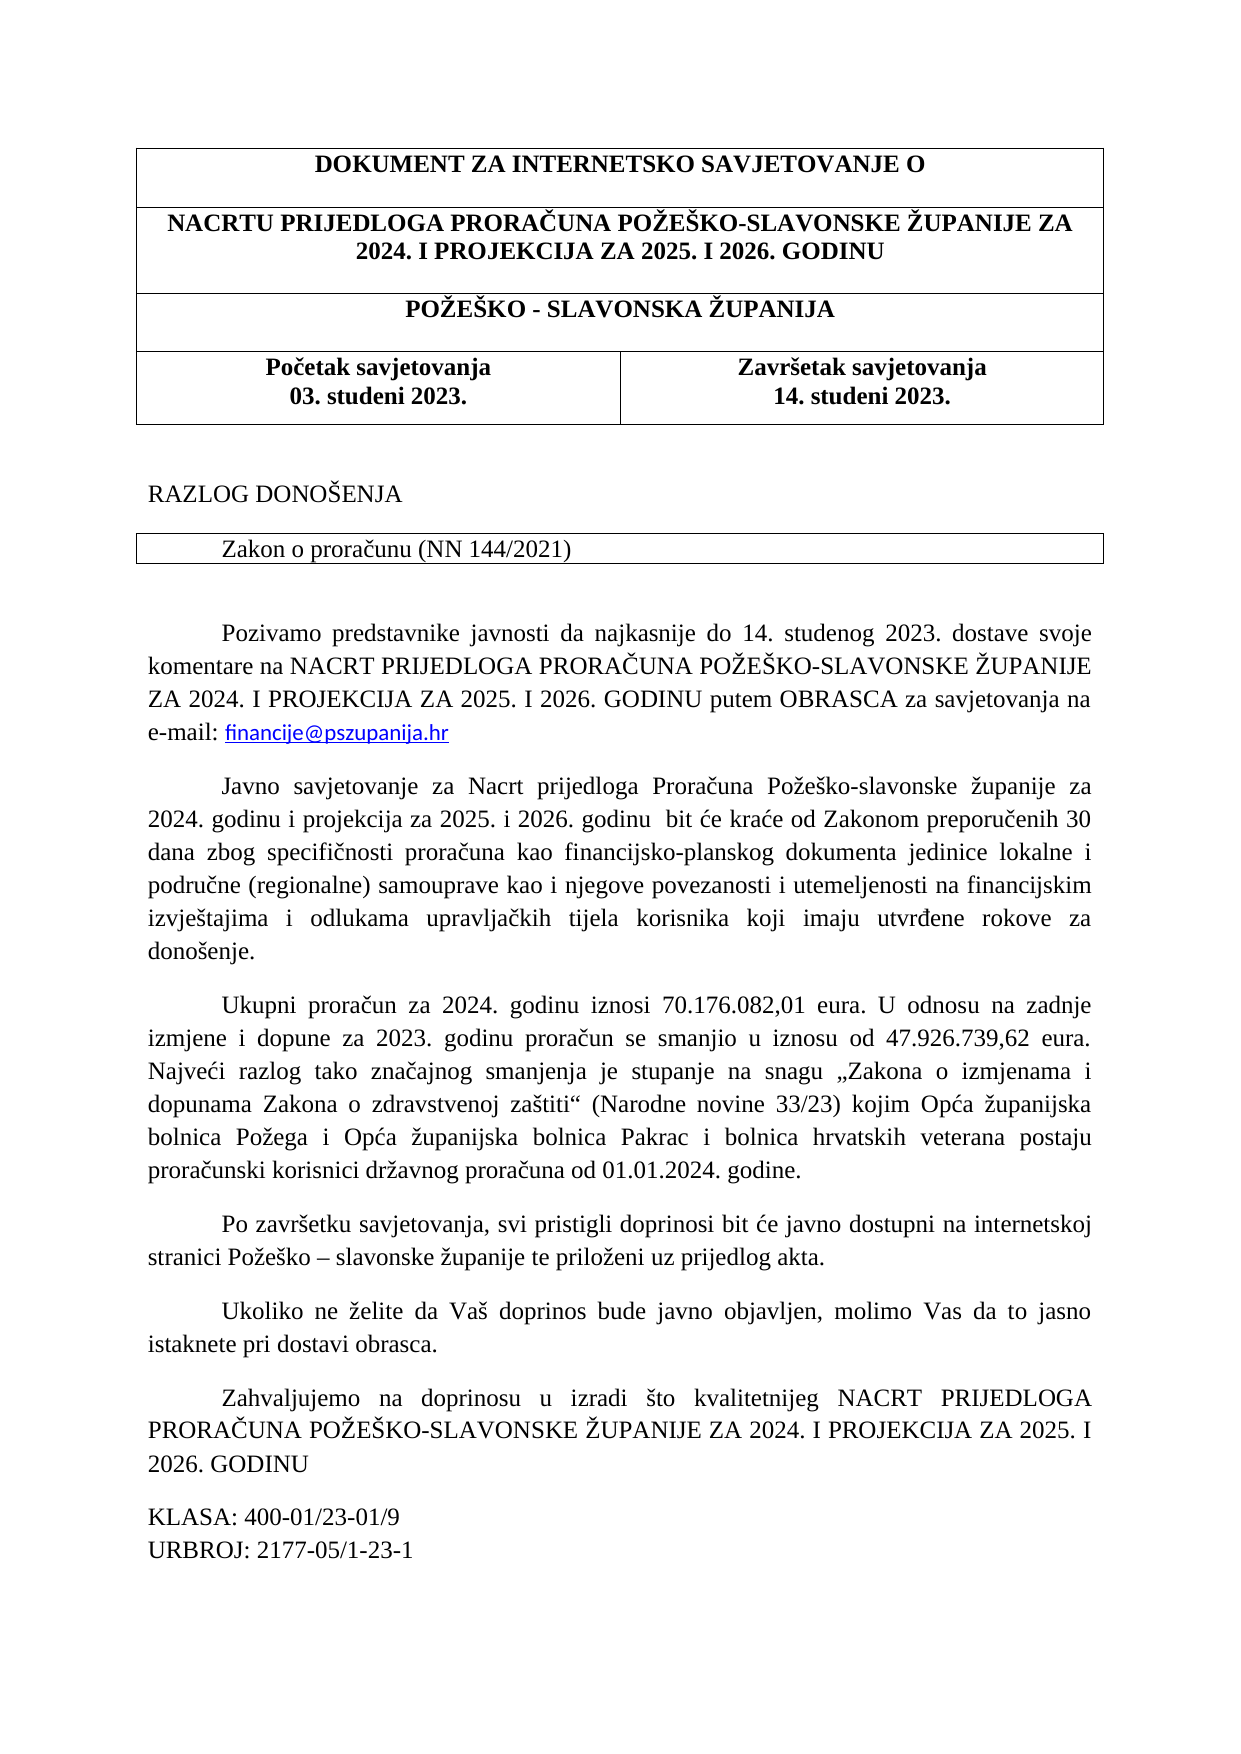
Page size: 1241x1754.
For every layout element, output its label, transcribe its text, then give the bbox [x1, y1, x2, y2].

table_cell Završetak savjetovanja 14. studeni 2023. [621, 352, 1103, 424]
text Po završetku savjetovanja, svi pristigli doprinosi bit će javno dostupni na internetskoj stranici Požeško – slavonske županije te priloženi uz prijedlog akta. [148, 1209, 1093, 1271]
table_cell Početak savjetovanja 03. studeni 2023. [137, 352, 620, 424]
table_cell NACRTU PRIJEDLOGA PRORAČUNA POŽEŠKO-SLAVONSKE ŽUPANIJE ZA 2024. I PROJEKCIJA ZA 2025. I 2026. GODINU [137, 208, 1103, 293]
table_header DOKUMENT ZA INTERNETSKO SAVJETOVANJE O [137, 149, 1103, 207]
text KLASA: 400-01/23-01/9 [148, 1502, 1093, 1531]
text Pozivamo predstavnike javnosti da najkasnije do 14. studenog 2023. dostave svoje komentare na NACRT PRIJEDLOGA PRORAČUNA POŽEŠKO-SLAVONSKE ŽUPANIJE ZA 2024. I PROJEKCIJA ZA 2025. I 2026. GODINU putem OBRASCA za savjetovanja na e-mail: financije@pszupanija.hr [148, 618, 1093, 746]
text Ukupni proračun za 2024. godinu iznosi 70.176.082,01 eura. U odnosu na zadnje izmjene i dopune za 2023. godinu proračun se smanjio u iznosu od 47.926.739,62 eura. Najveći razlog tako značajnog smanjenja je stupanje na snagu „Zakona o izmjenama i dopunama Zakona o zdravstvenoj zaštiti“ (Narodne novine 33/23) kojim Opća županijska bolnica Požega i Opća županijska bolnica Pakrac i bolnica hrvatskih veterana postaju proračunski korisnici državnog proračuna od 01.01.2024. godine. [148, 990, 1093, 1184]
table_cell POŽEŠKO - SLAVONSKA ŽUPANIJA [137, 294, 1103, 351]
table_header Zakon o proračunu (NN 144/2021) [137, 534, 1103, 563]
text Ukoliko ne želite da Vaš doprinos bude javno objavljen, molimo Vas da to jasno istaknete pri dostavi obrasca. [148, 1296, 1093, 1357]
text URBROJ: 2177-05/1-23-1 [148, 1536, 1093, 1564]
text Zahvaljujemo na doprinosu u izradi što kvalitetnijeg NACRT PRIJEDLOGA PRORAČUNA POŽEŠKO-SLAVONSKE ŽUPANIJE ZA 2024. I PROJEKCIJA ZA 2025. I 2026. GODINU [148, 1383, 1093, 1477]
text RAZLOG DONOŠENJA [148, 479, 1093, 508]
text Javno savjetovanje za Nacrt prijedloga Proračuna Požeško-slavonske županije za 2024. godinu i projekcija za 2025. i 2026. godinu bit će kraće od Zakonom preporučenih 30 dana zbog specifičnosti proračuna kao financijsko-planskog dokumenta jedinice lokalne i područne (regionalne) samouprave kao i njegove povezanosti i utemeljenosti na financijskim izvještajima i odlukama upravljačkih tijela korisnika koji imaju utvrđene rokove za donošenje. [148, 771, 1093, 965]
